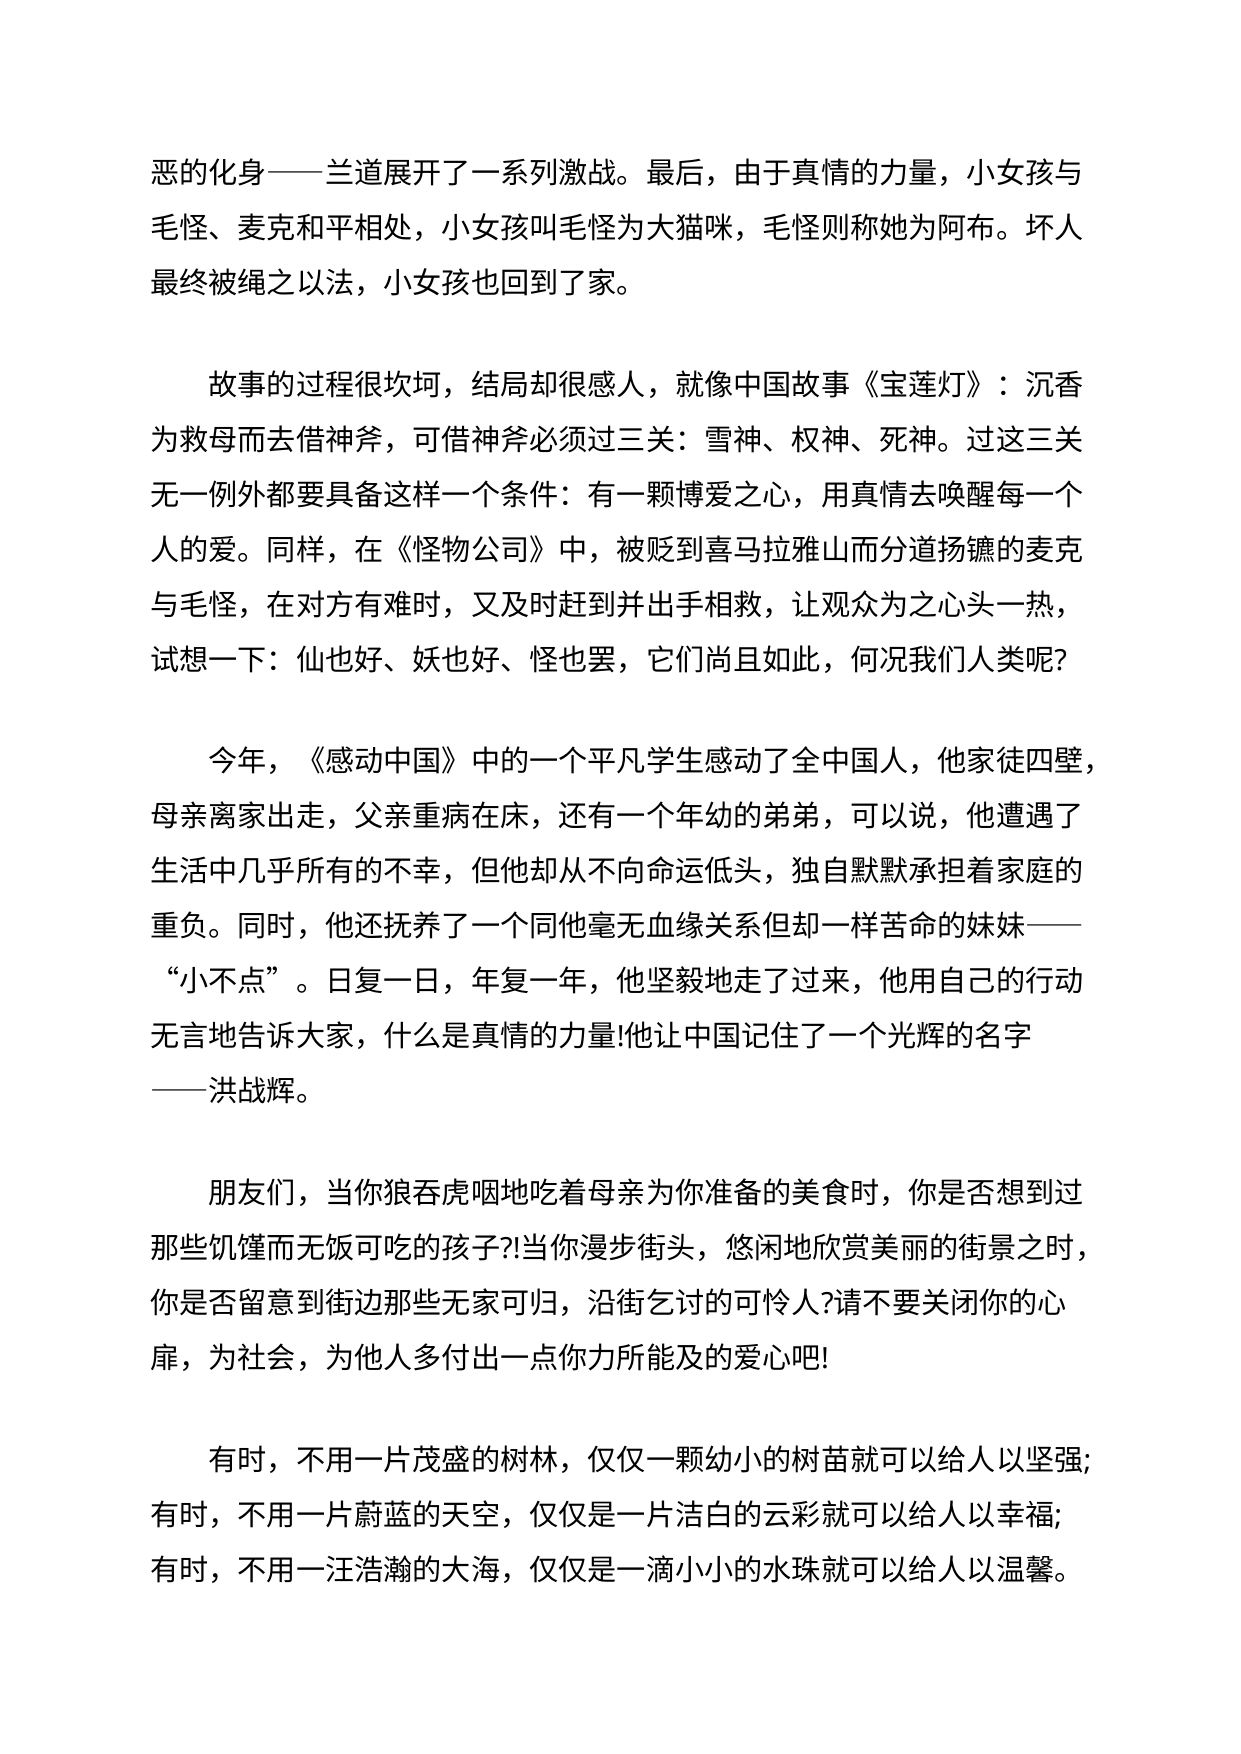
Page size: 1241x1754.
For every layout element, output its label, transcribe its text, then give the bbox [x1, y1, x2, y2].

text 故事的过程很坎坷，结局却很感人，就像中国故事《宝莲灯》：沉香为救母而去借神斧，可借神斧必须过三关：雪神、权神、死神。过这三关无一例外都要具备这样一个条件：有一颗博爱之心，用真情去唤醒每一个人的爱。同样，在《怪物公司》中，被贬到喜马拉雅山而分道扬镳的麦克与毛怪，在对方有难时，又及时赶到并出手相救，让观众为之心头一热，试想一下：仙也好、妖也好、怪也罢，它们尚且如此，何况我们人类呢? [150, 362, 1090, 678]
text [150, 150, 1090, 302]
text 今年，《感动中国》中的一个平凡学生感动了全中国人，他家徒四壁，母亲离家出走，父亲重病在床，还有一个年幼的弟弟，可以说，他遭遇了生活中几乎所有的不幸，但他却从不向命运低头，独自默默承担着家庭的重负。同时，他还抚养了一个同他毫无血缘关系但却一样苦命的妹妹——“小不点”。日复一日，年复一年，他坚毅地走了过来，他用自己的行动无言地告诉大家，什么是真情的力量!他让中国记住了一个光辉的名字——洪战辉。 [150, 738, 1090, 1110]
text 有时，不用一片茂盛的树林，仅仅一颗幼小的树苗就可以给人以坚强;有时，不用一片蔚蓝的天空，仅仅是一片洁白的云彩就可以给人以幸福;有时，不用一汪浩瀚的大海，仅仅是一滴小小的水珠就可以给人以温馨。 [150, 1436, 1090, 1588]
text 朋友们，当你狼吞虎咽地吃着母亲为你准备的美食时，你是否想到过那些饥馑而无饭可吃的孩子?!当你漫步街头，悠闲地欣赏美丽的街景之时，你是否留意到街边那些无家可归，沿街乞讨的可怜人?请不要关闭你的心扉，为社会，为他人多付出一点你力所能及的爱心吧! [150, 1169, 1090, 1377]
